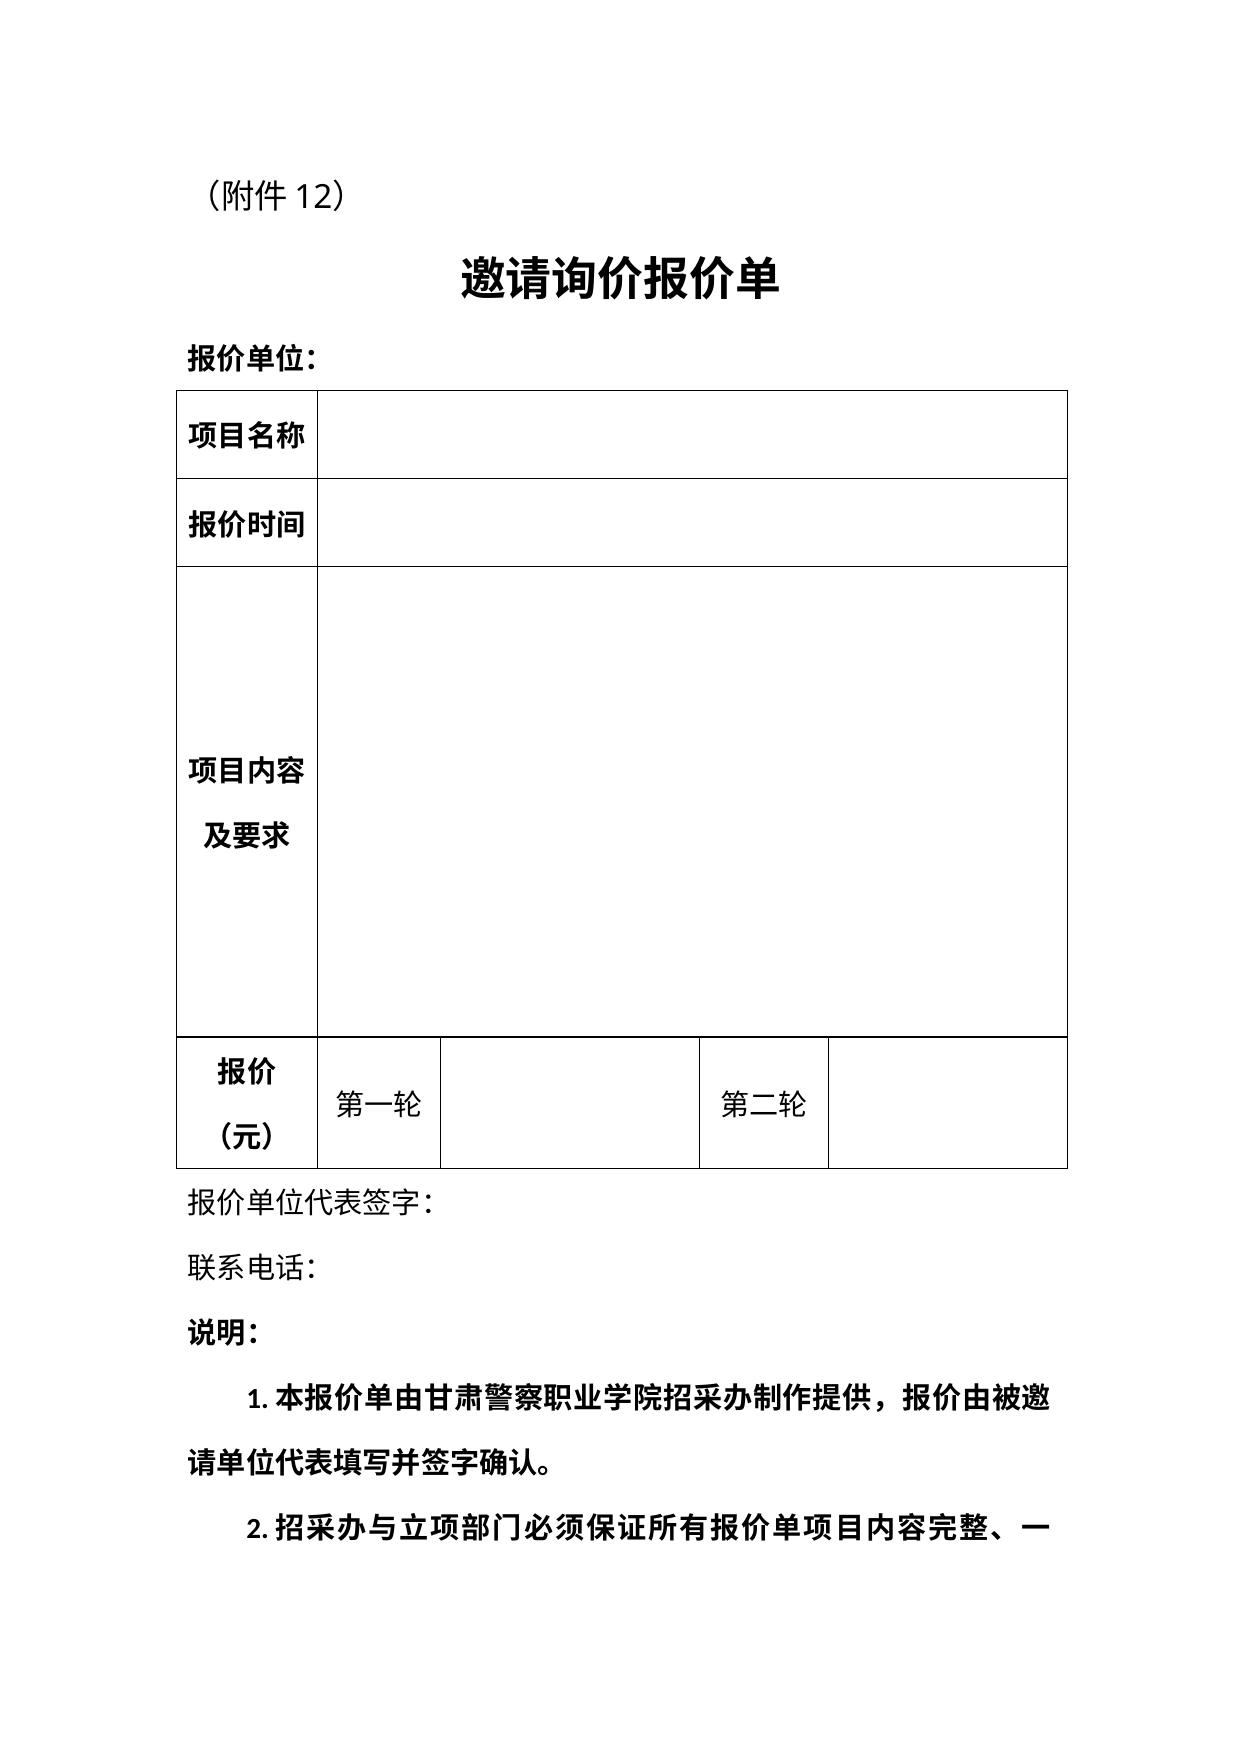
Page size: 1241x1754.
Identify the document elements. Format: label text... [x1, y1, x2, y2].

text 联系电话： [187, 1233, 1053, 1298]
table_cell 报价时间 [177, 479, 317, 566]
table_cell [829, 1038, 1067, 1167]
list 本报价单由甘肃警察职业学院招采办制作提供，报价由被邀请单位代表填写并签字确认。 [187, 1363, 1053, 1493]
table_cell 第二轮 [700, 1038, 828, 1167]
table_cell [441, 1038, 699, 1167]
text 报价单位： [187, 324, 1053, 389]
text 邀请询价报价单 [187, 227, 1053, 324]
table_cell 项目内容及要求 [177, 567, 317, 1036]
table_cell [318, 567, 1067, 1036]
text 报价单位代表签字： [187, 1169, 1053, 1233]
table_cell 第一轮 [318, 1038, 440, 1167]
table_cell [318, 479, 1067, 566]
text 说明： [187, 1298, 1053, 1363]
text （附件12） [187, 162, 1053, 227]
table_cell 报价（元） [177, 1038, 317, 1167]
table_header [318, 391, 1067, 478]
table_header 项目名称 [177, 391, 317, 478]
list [187, 1493, 1053, 1558]
